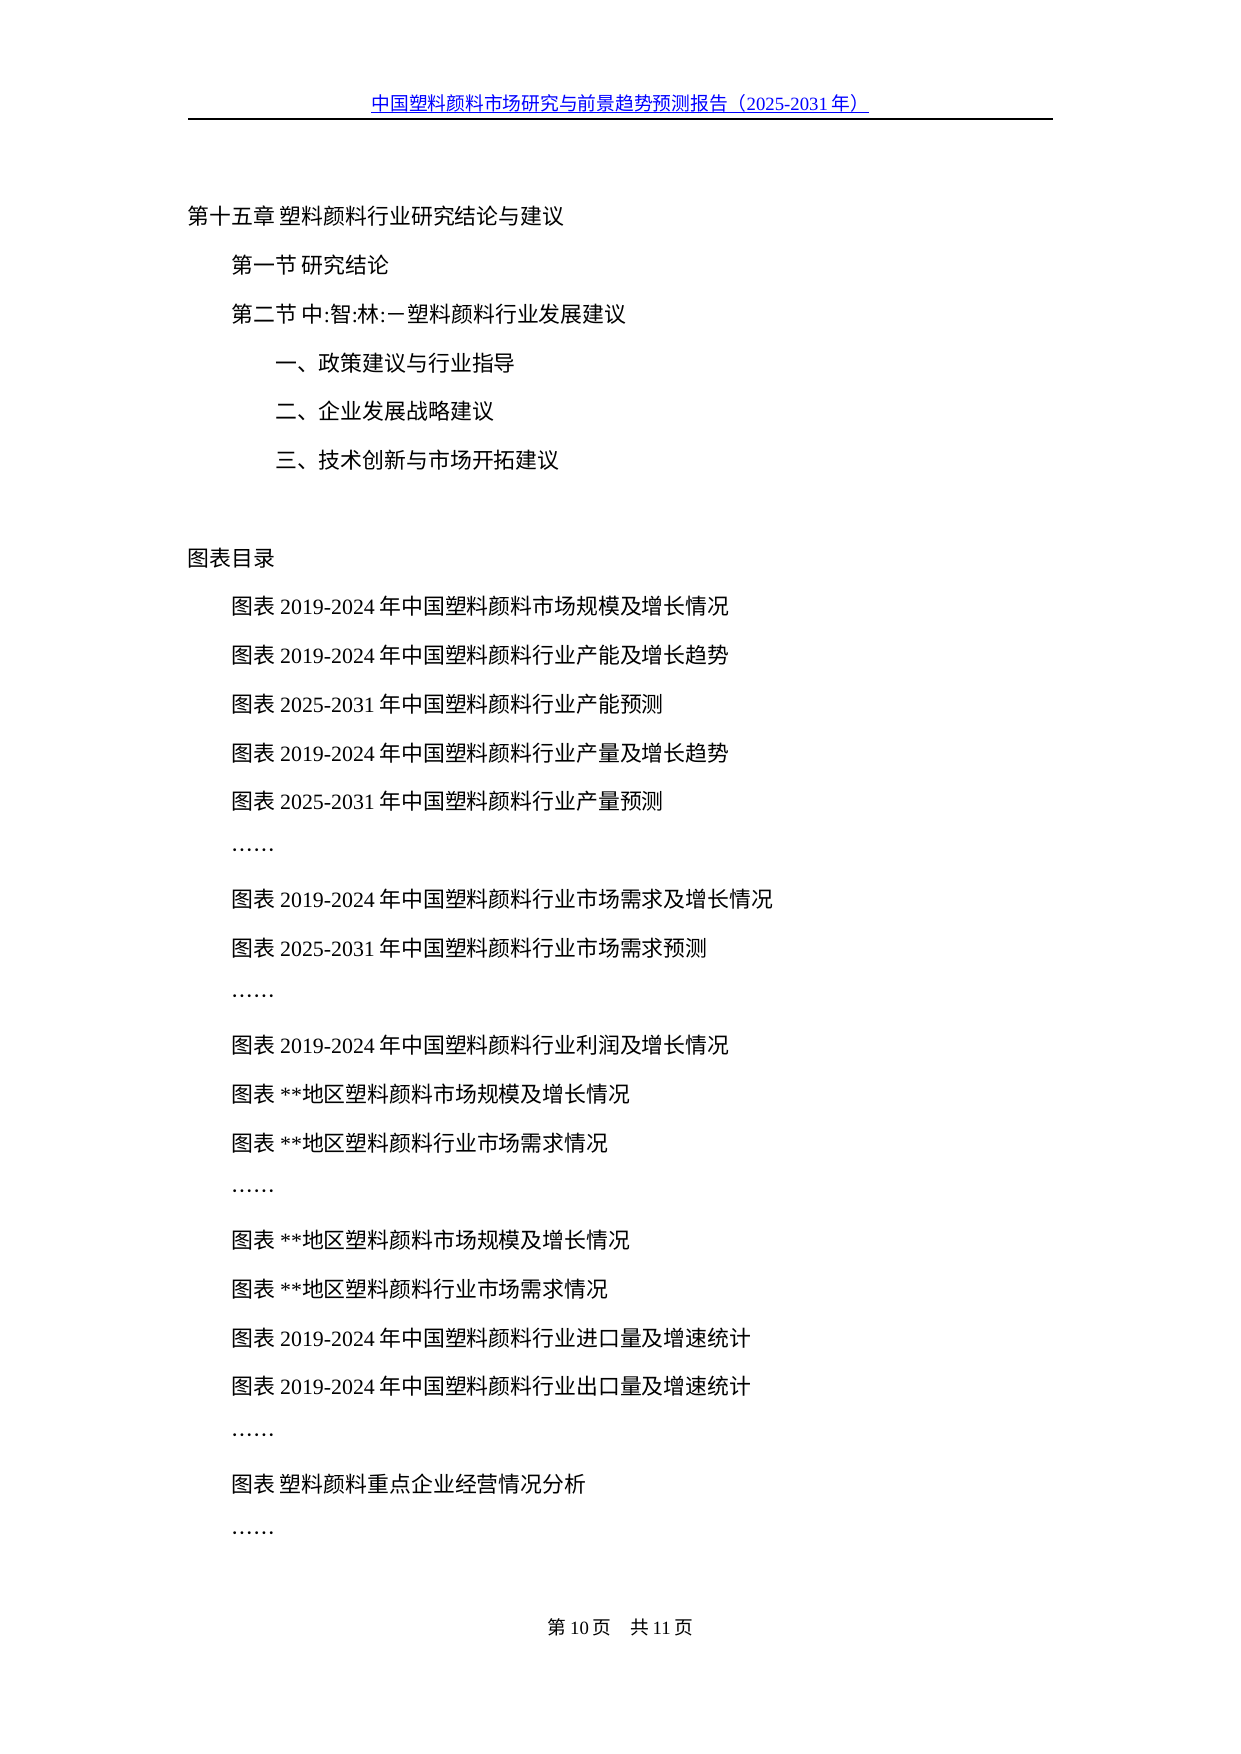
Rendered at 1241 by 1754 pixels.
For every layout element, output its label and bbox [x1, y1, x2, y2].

text [187, 150, 1053, 1548]
